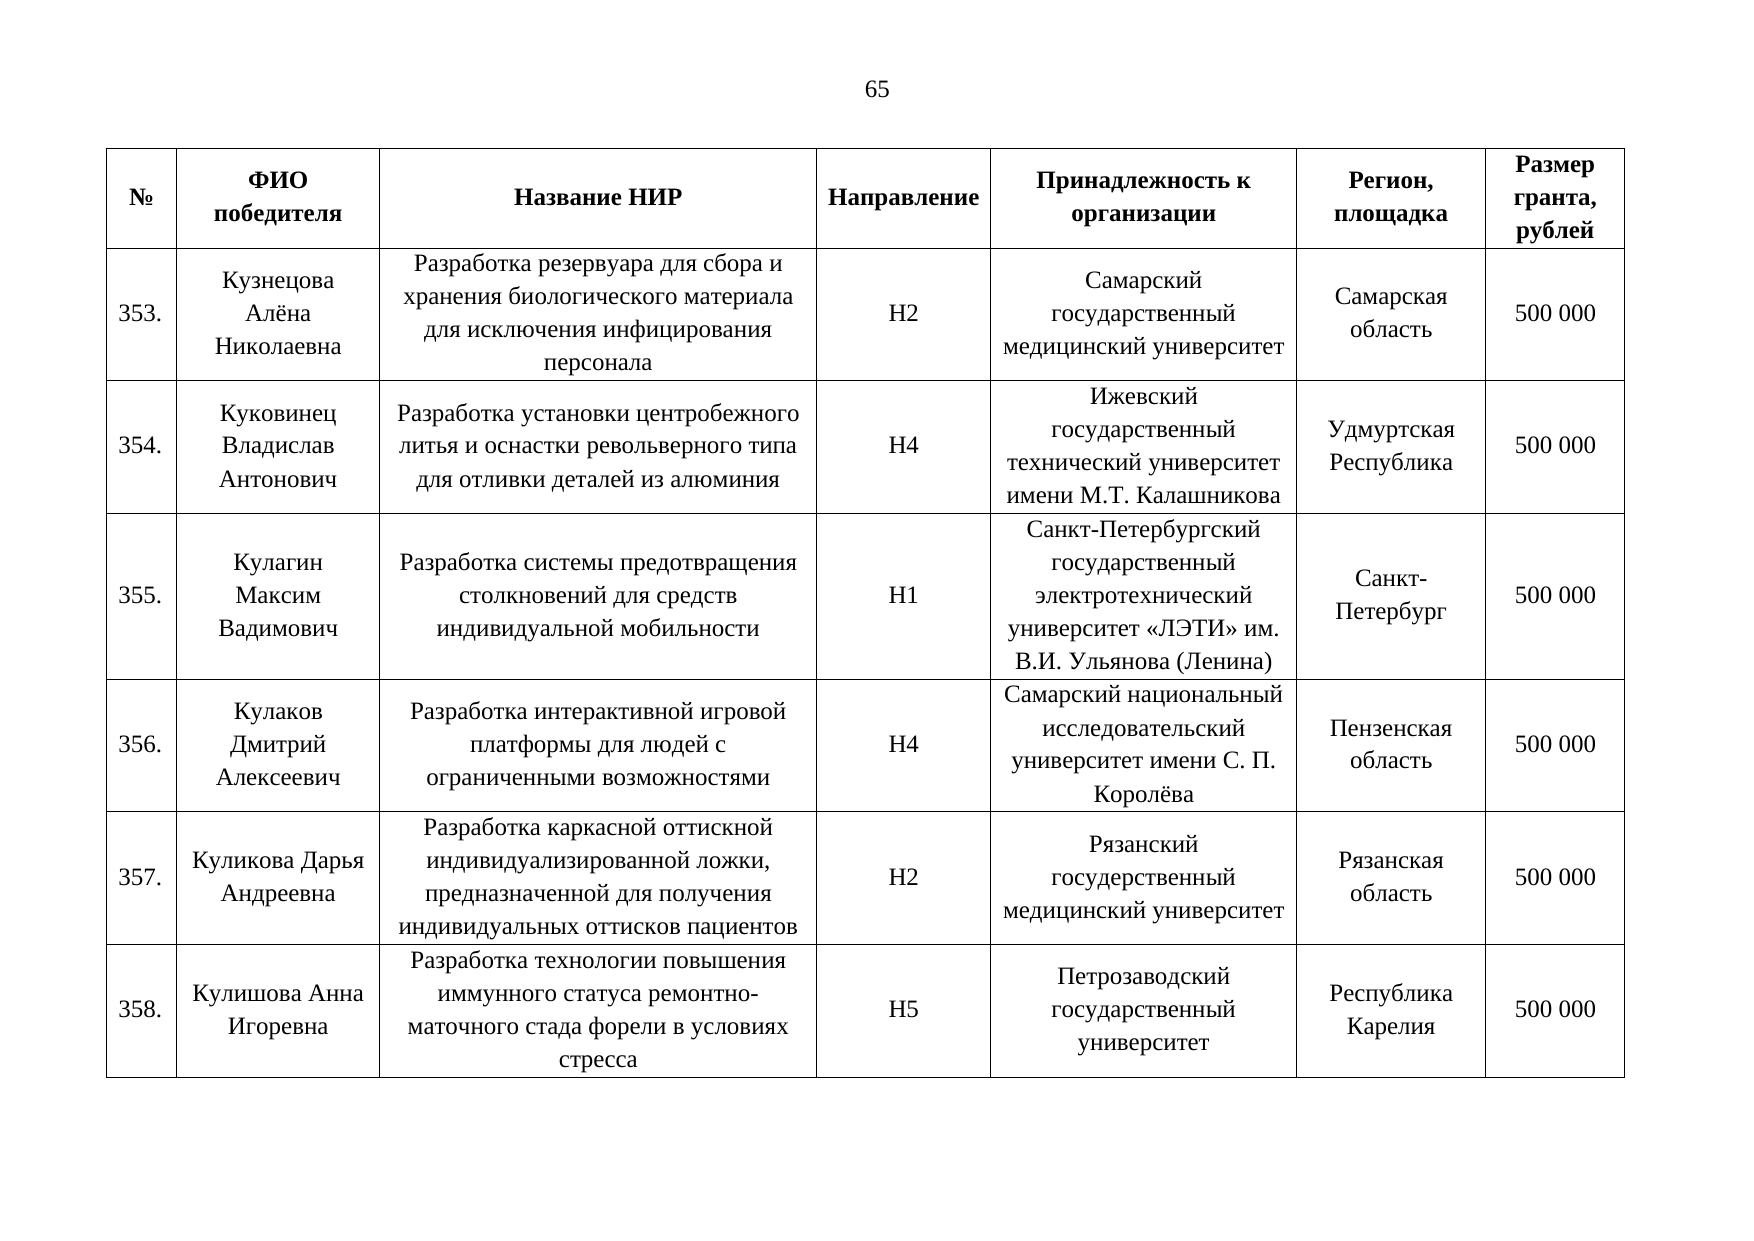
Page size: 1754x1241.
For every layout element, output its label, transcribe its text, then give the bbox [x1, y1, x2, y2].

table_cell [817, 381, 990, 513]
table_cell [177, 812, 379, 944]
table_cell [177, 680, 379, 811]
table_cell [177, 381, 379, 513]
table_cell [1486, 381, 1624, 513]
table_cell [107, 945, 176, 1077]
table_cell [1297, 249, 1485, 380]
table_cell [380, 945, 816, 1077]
table_header Регион, площадка [1297, 149, 1485, 247]
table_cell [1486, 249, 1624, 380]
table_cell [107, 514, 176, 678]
table_header Название НИР [380, 149, 816, 247]
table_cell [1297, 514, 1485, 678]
table_header ФИО победителя [177, 149, 379, 247]
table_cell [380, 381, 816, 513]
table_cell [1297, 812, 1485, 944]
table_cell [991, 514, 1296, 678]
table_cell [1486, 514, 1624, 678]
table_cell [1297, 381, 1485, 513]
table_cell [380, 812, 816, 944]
table_header Размер гранта, рублей [1486, 149, 1624, 247]
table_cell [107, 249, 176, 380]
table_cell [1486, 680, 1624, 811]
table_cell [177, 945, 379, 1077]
table_header Направление [817, 149, 990, 247]
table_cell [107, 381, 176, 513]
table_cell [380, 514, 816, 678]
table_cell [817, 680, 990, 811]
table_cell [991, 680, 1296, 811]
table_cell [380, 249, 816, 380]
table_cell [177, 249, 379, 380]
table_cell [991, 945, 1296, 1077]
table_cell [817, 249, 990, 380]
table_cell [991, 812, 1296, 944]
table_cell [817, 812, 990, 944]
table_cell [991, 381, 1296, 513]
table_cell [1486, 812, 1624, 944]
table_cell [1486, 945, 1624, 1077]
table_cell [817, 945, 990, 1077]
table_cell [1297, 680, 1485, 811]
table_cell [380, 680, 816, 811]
table_header Принадлежность к организации [991, 149, 1296, 247]
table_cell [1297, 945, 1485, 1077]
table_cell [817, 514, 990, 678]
table_header № [107, 149, 176, 247]
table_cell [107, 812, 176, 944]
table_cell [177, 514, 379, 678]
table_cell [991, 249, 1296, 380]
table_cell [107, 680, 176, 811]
